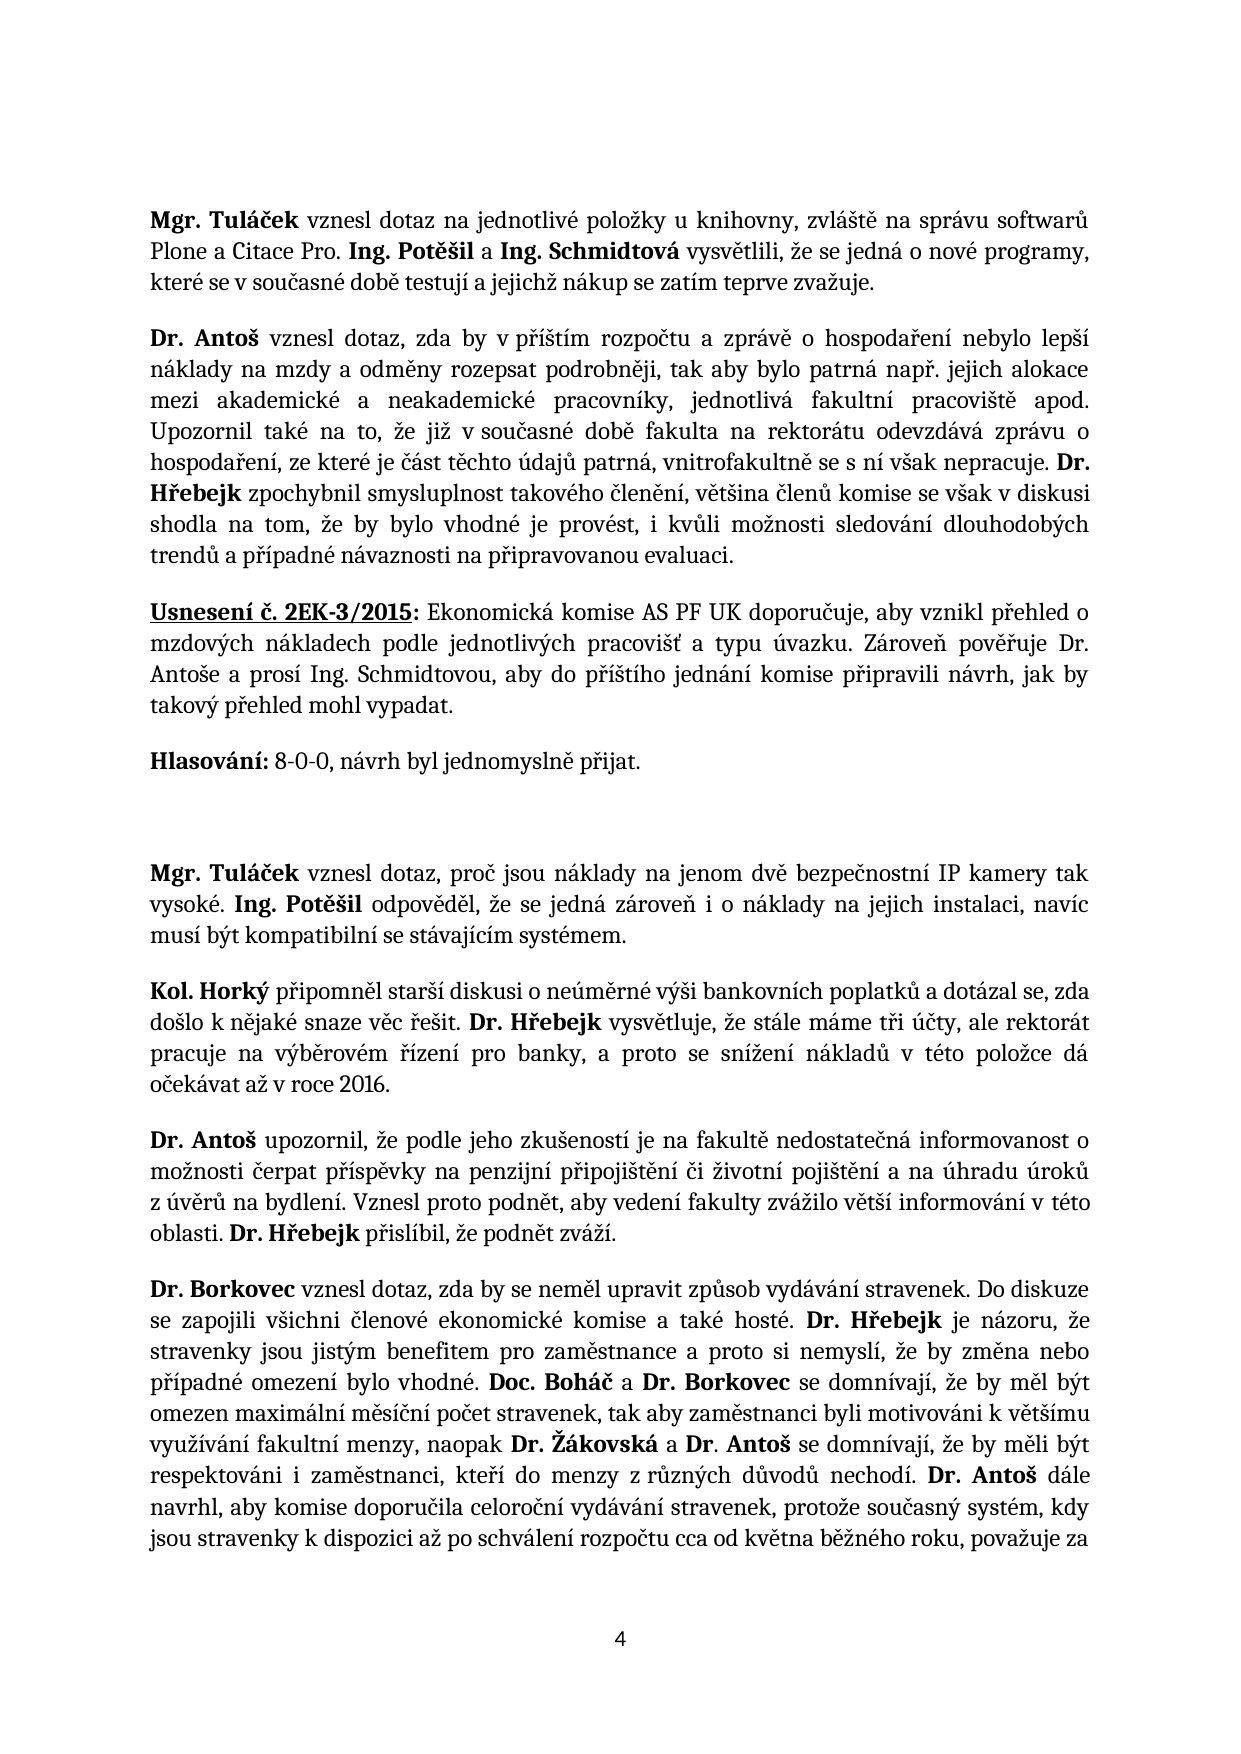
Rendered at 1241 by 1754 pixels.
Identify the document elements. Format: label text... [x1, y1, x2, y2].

text Kol. Horký připomněl starší diskusi o neúměrné výši bankovních poplatků a dotázal se, zda došlo k nějaké snaze věc řešit. Dr. Hřebejk vysvětluje, že stále máme tři účty, ale rektorát pracuje na výběrovém řízení pro banky, a proto se snížení nákladů v této položce dá očekávat až v roce 2016. [150, 977, 1090, 1099]
text Hlasování: 8-0-0, návrh byl jednomyslně přijat. [150, 747, 1090, 775]
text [150, 1275, 1090, 1552]
text Dr. Antoš vznesl dotaz, zda by v příštím rozpočtu a zprávě o hospodaření nebylo lepší náklady na mzdy a odměny rozepsat podrobněji, tak aby bylo patrná např. jejich alokace mezi akademické a neakademické pracovníky, jednotlivá fakultní pracoviště apod. Upozornil také na to, že již v současné době fakulta na rektorátu odevzdává zprávu o hospodaření, ze které je část těchto údajů patrná, vnitrofakultně se s ní však nepracuje. Dr. Hřebejk zpochybnil smysluplnost takového členění, většina členů komise se však v diskusi shodla na tom, že by bylo vhodné je provést, i kvůli možnosti sledování dlouhodobých trendů a případné návaznosti na připravovanou evaluaci. [150, 324, 1090, 570]
text Usnesení č. 2EK-3/2015: Ekonomická komise AS PF UK doporučuje, aby vznikl přehled o mzdových nákladech podle jednotlivých pracovišť a typu úvazku. Zároveň pověřuje Dr. Antoše a prosí Ing. Schmidtovou, aby do příštího jednání komise připravili návrh, jak by takový přehled mohl vypadat. [150, 597, 1090, 719]
text Mgr. Tuláček vznesl dotaz na jednotlivé položky u knihovny, zvláště na správu softwarů Plone a Citace Pro. Ing. Potěšil a Ing. Schmidtová vysvětlili, že se jedná o nové programy, které se v současné době testují a jejichž nákup se zatím teprve zvažuje. [150, 206, 1090, 297]
text Mgr. Tuláček vznesl dotaz, proč jsou náklady na jenom dvě bezpečnostní IP kamery tak vysoké. Ing. Potěšil odpověděl, že se jedná zároveň i o náklady na jejich instalaci, navíc musí být kompatibilní se stávajícím systémem. [150, 859, 1090, 949]
text Dr. Antoš upozornil, že podle jeho zkušeností je na fakultě nedostatečná informovanost o možnosti čerpat příspěvky na penzijní připojištění či životní pojištění a na úhradu úroků z úvěrů na bydlení. Vznesl proto podnět, aby vedení fakulty zvážilo větší informování v této oblasti. Dr. Hřebejk přislíbil, že podnět zváží. [150, 1126, 1090, 1248]
